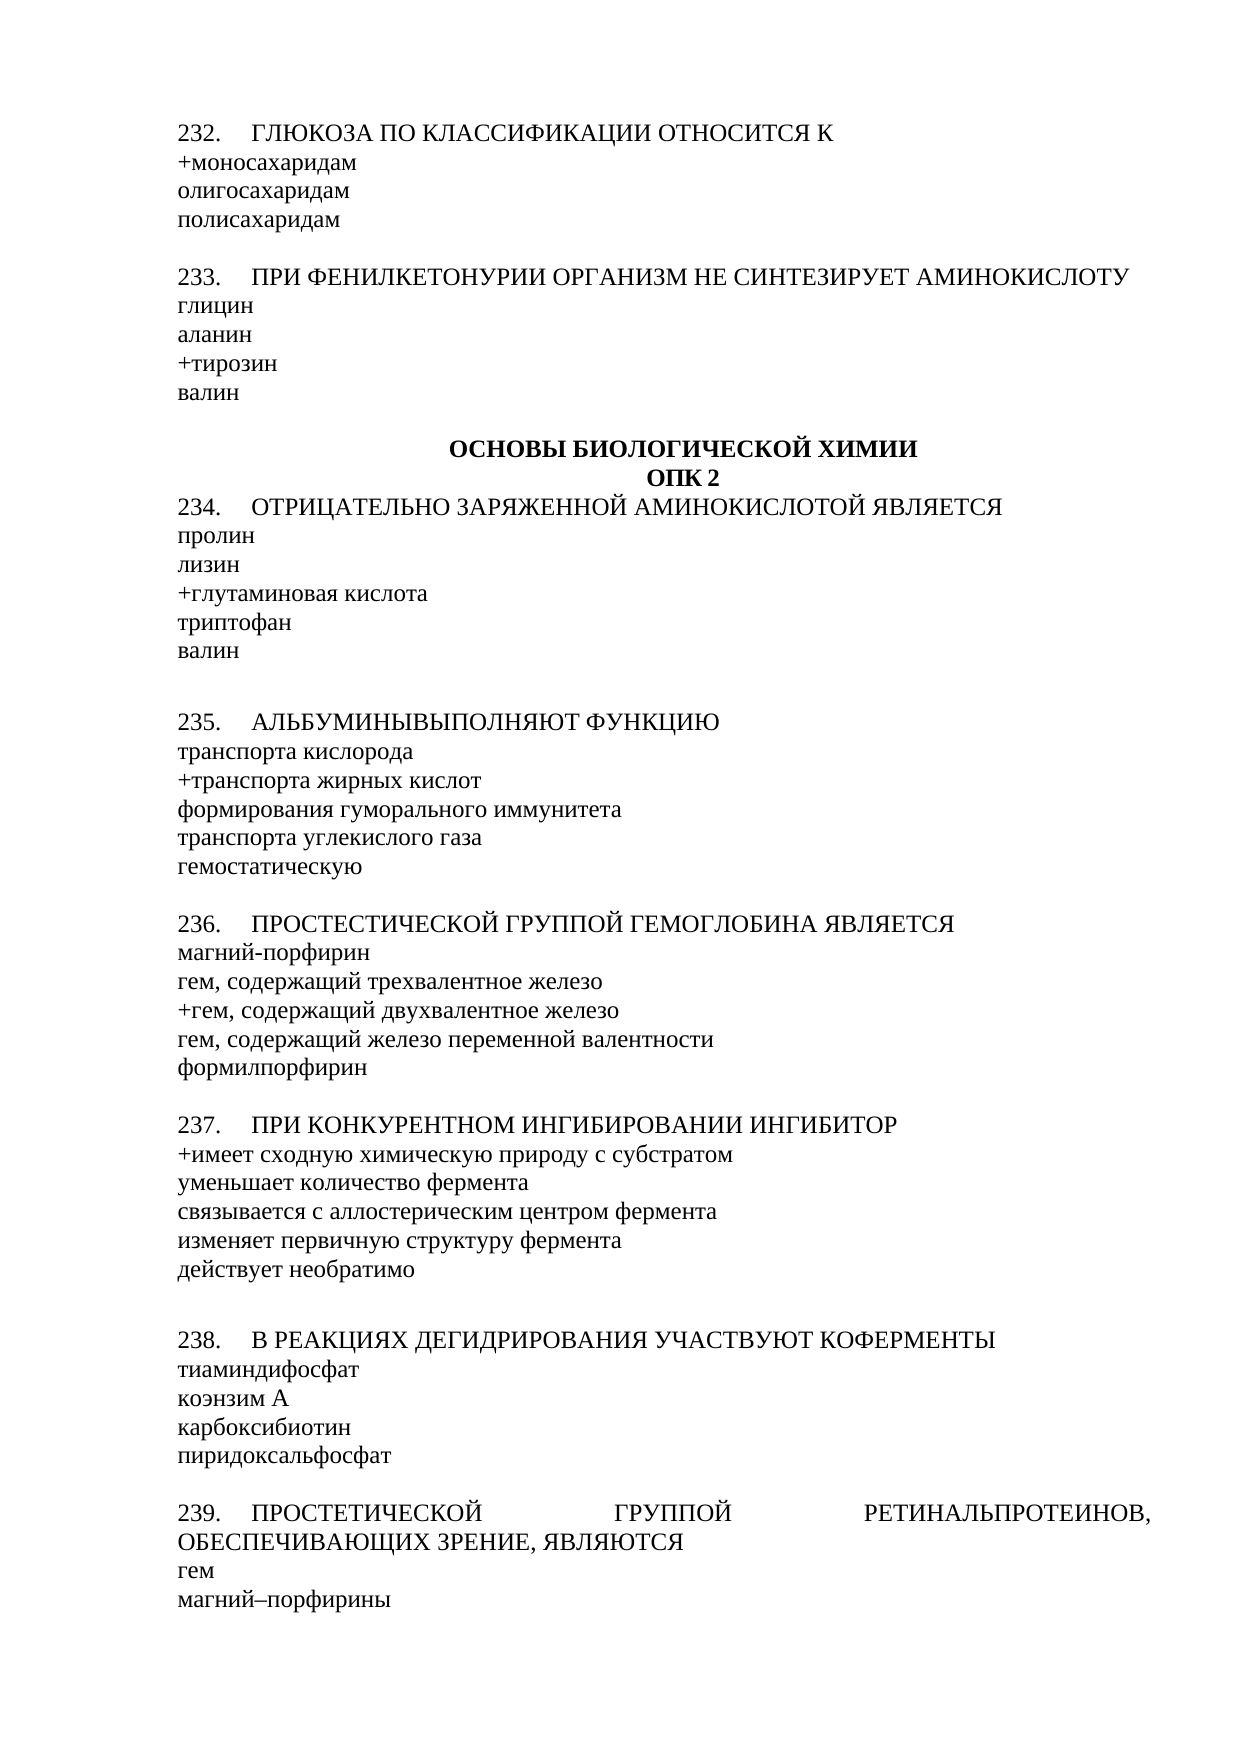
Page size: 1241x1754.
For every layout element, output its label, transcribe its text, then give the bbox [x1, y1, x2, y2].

list ОТРИЦАТЕЛЬНО ЗАРЯЖЕННОЙ АМИНОКИСЛОТОЙ ЯВЛЯЕТСЯ [177, 492, 1152, 521]
text формирования гуморального иммунитета [177, 794, 1152, 822]
list В РЕАКЦИЯХ ДЕГИДРИРОВАНИЯ УЧАСТВУЮТ КОФЕРМЕНТЫ [177, 1326, 1152, 1354]
text +глутаминовая кислота [177, 578, 1152, 607]
text гемостатическую [177, 851, 1152, 880]
text пиридоксальфосфат [177, 1441, 1152, 1469]
text изменяет первичную структуру фермента [177, 1225, 1152, 1254]
list ПРОСТЕТИЧЕСКОЙ ГРУППОЙ РЕТИНАЛЬПРОТЕИНОВ, ОБЕСПЕЧИВАЮЩИХ ЗРЕНИЕ, ЯВЛЯЮТСЯ [177, 1498, 1152, 1556]
text магний-порфирин [177, 937, 1152, 966]
text уменьшает количество фермента [177, 1167, 1152, 1196]
text лизин [177, 549, 1152, 578]
list ПРИ КОНКУРЕНТНОМ ИНГИБИРОВАНИИ ИНГИБИТОР [177, 1110, 1152, 1139]
text ОПК 2 [215, 463, 1152, 492]
list ГЛЮКОЗА ПО КЛАССИФИКАЦИИ ОТНОСИТСЯ К [177, 118, 1152, 147]
text магний–порфирины [177, 1584, 1152, 1613]
text пролин [177, 521, 1152, 549]
text транспорта углекислого газа [177, 822, 1152, 851]
text гем [177, 1556, 1152, 1584]
text тиаминдифосфат [177, 1354, 1152, 1383]
text +гем, содержащий двухвалентное железо [177, 995, 1152, 1024]
text гем, содержащий трехвалентное железо [177, 966, 1152, 995]
text транспорта кислорода [177, 736, 1152, 765]
text +моносахаридам [177, 147, 1152, 176]
text валин [177, 636, 1152, 664]
text карбоксибиотин [177, 1412, 1152, 1441]
text олигосахаридам [177, 176, 1152, 204]
list АЛЬБУМИНЫВЫПОЛНЯЮТ ФУНКЦИЮ [177, 707, 1152, 736]
text +транспорта жирных кислот [177, 765, 1152, 794]
text валин [177, 377, 1152, 406]
text +тирозин [177, 348, 1152, 377]
text формилпорфирин [177, 1052, 1152, 1081]
text ОСНОВЫ БИОЛОГИЧЕСКОЙ ХИМИИ [215, 434, 1152, 463]
text гем, содержащий железо переменной валентности [177, 1024, 1152, 1052]
text триптофан [177, 607, 1152, 636]
text связывается с аллостерическим центром фермента [177, 1196, 1152, 1225]
text глицин [177, 291, 1152, 319]
text аланин [177, 319, 1152, 348]
list ПРИ ФЕНИЛКЕТОНУРИИ ОРГАНИЗМ НЕ СИНТЕЗИРУЕТ АМИНОКИСЛОТУ [177, 262, 1152, 291]
text +имеет сходную химическую природу с субстратом [177, 1139, 1152, 1167]
text полисахаридам [177, 204, 1152, 233]
text коэнзим А [177, 1383, 1152, 1412]
text действует необратимо [177, 1254, 1152, 1282]
list ПРОСТЕСТИЧЕСКОЙ ГРУППОЙ ГЕМОГЛОБИНА ЯВЛЯЕТСЯ [177, 909, 1152, 937]
